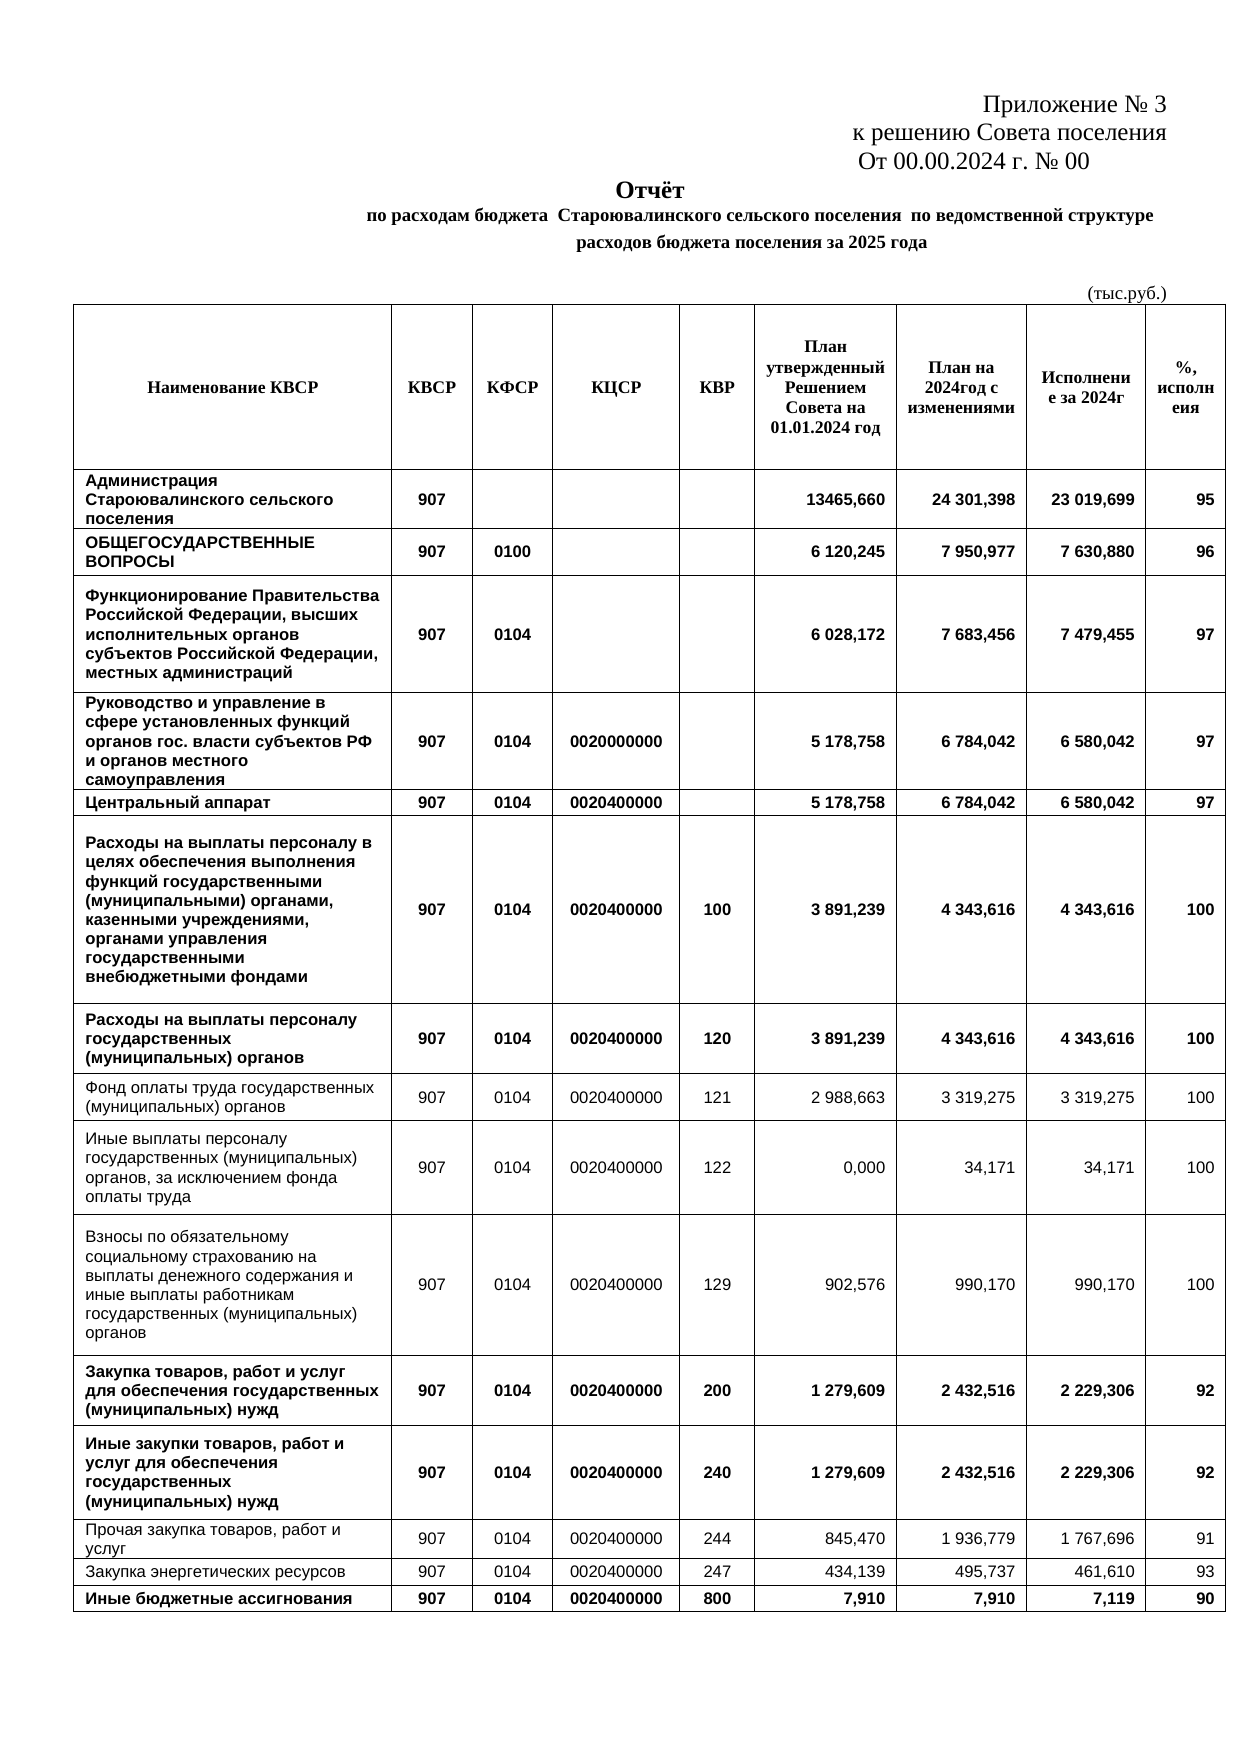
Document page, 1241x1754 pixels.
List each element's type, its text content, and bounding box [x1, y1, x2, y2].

table_header %, исполн еия [1146, 305, 1225, 469]
table_cell [680, 576, 754, 692]
table_cell 2 432,516 [897, 1356, 1026, 1425]
table_cell 1 936,779 [897, 1520, 1026, 1558]
table_cell 0104 [473, 693, 552, 789]
table_cell Взносы по обязательному социальному страхованию на выплаты денежного содержания и иные выплаты работникам государственных (муниципальных) органов [74, 1215, 391, 1354]
table_cell 100 [1146, 1215, 1225, 1354]
table_cell 100 [1146, 816, 1225, 1003]
table_cell 0020400000 [553, 1586, 679, 1611]
table_cell 7 683,456 [897, 576, 1026, 692]
table_cell 7 950,977 [897, 529, 1026, 575]
table_cell 495,737 [897, 1559, 1026, 1584]
table_cell 845,470 [755, 1520, 896, 1558]
table_cell 0020400000 [553, 1356, 679, 1425]
table_cell [680, 790, 754, 815]
table_cell 0104 [473, 1356, 552, 1425]
table_cell 93 [1146, 1559, 1225, 1584]
table_cell 6 120,245 [755, 529, 896, 575]
table_cell 0020400000 [553, 1520, 679, 1558]
table_cell 800 [680, 1586, 754, 1611]
table_cell 91 [1146, 1520, 1225, 1558]
table_cell 2 229,306 [1027, 1356, 1145, 1425]
table_cell 7 479,455 [1027, 576, 1145, 692]
table_cell Иные выплаты персоналу государственных (муниципальных) органов, за исключением фонда оплаты труда [74, 1121, 391, 1214]
text Отчёт [133, 175, 1167, 204]
table_cell 0,000 [755, 1121, 896, 1214]
table_cell 907 [392, 529, 472, 575]
table_cell 0104 [473, 816, 552, 1003]
table_cell Закупка энергетических ресурсов [74, 1559, 391, 1584]
table_cell [680, 529, 754, 575]
table_cell 907 [392, 816, 472, 1003]
table_cell 95 [1146, 470, 1225, 528]
table_cell 97 [1146, 576, 1225, 692]
table_cell 907 [392, 1121, 472, 1214]
table_cell 200 [680, 1356, 754, 1425]
table_cell 92 [1146, 1426, 1225, 1518]
table_cell 0104 [473, 1215, 552, 1354]
table_cell 129 [680, 1215, 754, 1354]
table_cell Иные закупки товаров, работ и услуг для обеспечения государственных (муниципальных) нужд [74, 1426, 391, 1518]
table_header КФСР [473, 305, 552, 469]
table_cell Администрация Староювалинского сельского поселения [74, 470, 391, 528]
table_cell 907 [392, 693, 472, 789]
table_cell 2 432,516 [897, 1426, 1026, 1518]
table_cell [680, 693, 754, 789]
table_cell 907 [392, 1004, 472, 1073]
table_cell 120 [680, 1004, 754, 1073]
table_cell 3 319,275 [897, 1074, 1026, 1120]
table_header КВСР [392, 305, 472, 469]
table_cell 7,119 [1027, 1586, 1145, 1611]
table_cell Закупка товаров, работ и услуг для обеспечения государственных (муниципальных) нужд [74, 1356, 391, 1425]
table_cell ОБЩЕГОСУДАРСТВЕННЫЕ ВОПРОСЫ [74, 529, 391, 575]
table_cell 97 [1146, 693, 1225, 789]
table_cell Центральный аппарат [74, 790, 391, 815]
table_cell 0104 [473, 1520, 552, 1558]
table_cell 5 178,758 [755, 790, 896, 815]
table_cell 990,170 [1027, 1215, 1145, 1354]
table_cell 100 [1146, 1121, 1225, 1214]
table_cell 92 [1146, 1356, 1225, 1425]
table_cell 2 988,663 [755, 1074, 896, 1120]
table_cell 0104 [473, 1121, 552, 1214]
table_cell 2 229,306 [1027, 1426, 1145, 1518]
table_cell Иные бюджетные ассигнования [74, 1586, 391, 1611]
table_cell 121 [680, 1074, 754, 1120]
table_cell 6 028,172 [755, 576, 896, 692]
table_cell 0100 [473, 529, 552, 575]
table_cell 7,910 [897, 1586, 1026, 1611]
table_cell 97 [1146, 790, 1225, 815]
table_cell 100 [680, 816, 754, 1003]
table_cell 907 [392, 576, 472, 692]
table_cell 24 301,398 [897, 470, 1026, 528]
table_cell 0020400000 [553, 1121, 679, 1214]
table_cell 0020400000 [553, 1426, 679, 1518]
table_cell 461,610 [1027, 1559, 1145, 1584]
table_cell 122 [680, 1121, 754, 1214]
table_cell 907 [392, 1426, 472, 1518]
text к решению Совета поселения [133, 117, 1167, 146]
table_cell 4 343,616 [897, 816, 1026, 1003]
table_cell 247 [680, 1559, 754, 1584]
table_cell 13465,660 [755, 470, 896, 528]
table_cell 4 343,616 [897, 1004, 1026, 1073]
table_cell 0104 [473, 1559, 552, 1584]
text по расходам бюджета Староювалинского сельского поселения по ведомственной структуре расходов бюджета поселения за 2025 года [354, 204, 1167, 254]
table_cell 34,171 [1027, 1121, 1145, 1214]
table_cell 4 343,616 [1027, 816, 1145, 1003]
table_header План утвержденный Решением Совета на 01.01.2024 год [755, 305, 896, 469]
table_cell 0104 [473, 1074, 552, 1120]
table_cell 6 580,042 [1027, 693, 1145, 789]
table_cell 434,139 [755, 1559, 896, 1584]
table_cell [553, 576, 679, 692]
table_cell Функционирование Правительства Российской Федерации, высших исполнительных органов субъектов Российской Федерации, местных администраций [74, 576, 391, 692]
table_cell 0104 [473, 1004, 552, 1073]
table_cell [553, 529, 679, 575]
table_cell 907 [392, 790, 472, 815]
table_cell 0104 [473, 790, 552, 815]
table_cell 1 279,609 [755, 1426, 896, 1518]
table_cell 5 178,758 [755, 693, 896, 789]
table_cell 1 767,696 [1027, 1520, 1145, 1558]
table_cell 907 [392, 1074, 472, 1120]
table_cell Руководство и управление в сфере установленных функций органов гос. власти субъектов РФ и органов местного самоуправления [74, 693, 391, 789]
table_cell 907 [392, 1520, 472, 1558]
table_cell 244 [680, 1520, 754, 1558]
table_cell 100 [1146, 1074, 1225, 1120]
table_header Исполнение за 2024г [1027, 305, 1145, 469]
table_cell 907 [392, 1559, 472, 1584]
table_cell [553, 470, 679, 528]
table_cell 0020400000 [553, 1074, 679, 1120]
table_cell 0104 [473, 1426, 552, 1518]
table_cell Расходы на выплаты персоналу в целях обеспечения выполнения функций государственными (муниципальными) органами, казенными учреждениями, органами управления государственными внебюджетными фондами [74, 816, 391, 1003]
table_cell Расходы на выплаты персоналу государственных (муниципальных) органов [74, 1004, 391, 1073]
table_cell [680, 470, 754, 528]
text От 00.00.2024 г. № 00 [133, 146, 1167, 175]
table_cell 23 019,699 [1027, 470, 1145, 528]
table_cell 0020000000 [553, 693, 679, 789]
table_cell 0020400000 [553, 816, 679, 1003]
table_cell [473, 470, 552, 528]
table_cell 902,576 [755, 1215, 896, 1354]
table_cell 907 [392, 1356, 472, 1425]
table_cell 907 [392, 1586, 472, 1611]
table_cell 0104 [473, 576, 552, 692]
table_cell 907 [392, 1215, 472, 1354]
table_cell 990,170 [897, 1215, 1026, 1354]
table_header КЦСР [553, 305, 679, 469]
table_cell 3 891,239 [755, 1004, 896, 1073]
table_cell 907 [392, 470, 472, 528]
table_cell Фонд оплаты труда государственных (муниципальных) органов [74, 1074, 391, 1120]
table_header КВР [680, 305, 754, 469]
table_cell 0020400000 [553, 790, 679, 815]
table_cell 7,910 [755, 1586, 896, 1611]
table_header Наименование КВСР [74, 305, 391, 469]
table_cell 3 891,239 [755, 816, 896, 1003]
text Приложение № 3 [133, 89, 1167, 117]
table_cell 6 580,042 [1027, 790, 1145, 815]
table_cell 0020400000 [553, 1559, 679, 1584]
table_cell 0104 [473, 1586, 552, 1611]
table_cell 34,171 [897, 1121, 1026, 1214]
table_cell 4 343,616 [1027, 1004, 1145, 1073]
table_cell 3 319,275 [1027, 1074, 1145, 1120]
text (тыс.руб.) [354, 254, 1167, 303]
table_cell 100 [1146, 1004, 1225, 1073]
table_cell 0020400000 [553, 1215, 679, 1354]
table_cell 240 [680, 1426, 754, 1518]
table_cell Прочая закупка товаров, работ и услуг [74, 1520, 391, 1558]
table_cell 0020400000 [553, 1004, 679, 1073]
table_cell 6 784,042 [897, 693, 1026, 789]
table_cell 1 279,609 [755, 1356, 896, 1425]
table_cell 6 784,042 [897, 790, 1026, 815]
table_header План на 2024год с изменениями [897, 305, 1026, 469]
table_cell 7 630,880 [1027, 529, 1145, 575]
table_cell 96 [1146, 529, 1225, 575]
table_cell 90 [1146, 1586, 1225, 1611]
